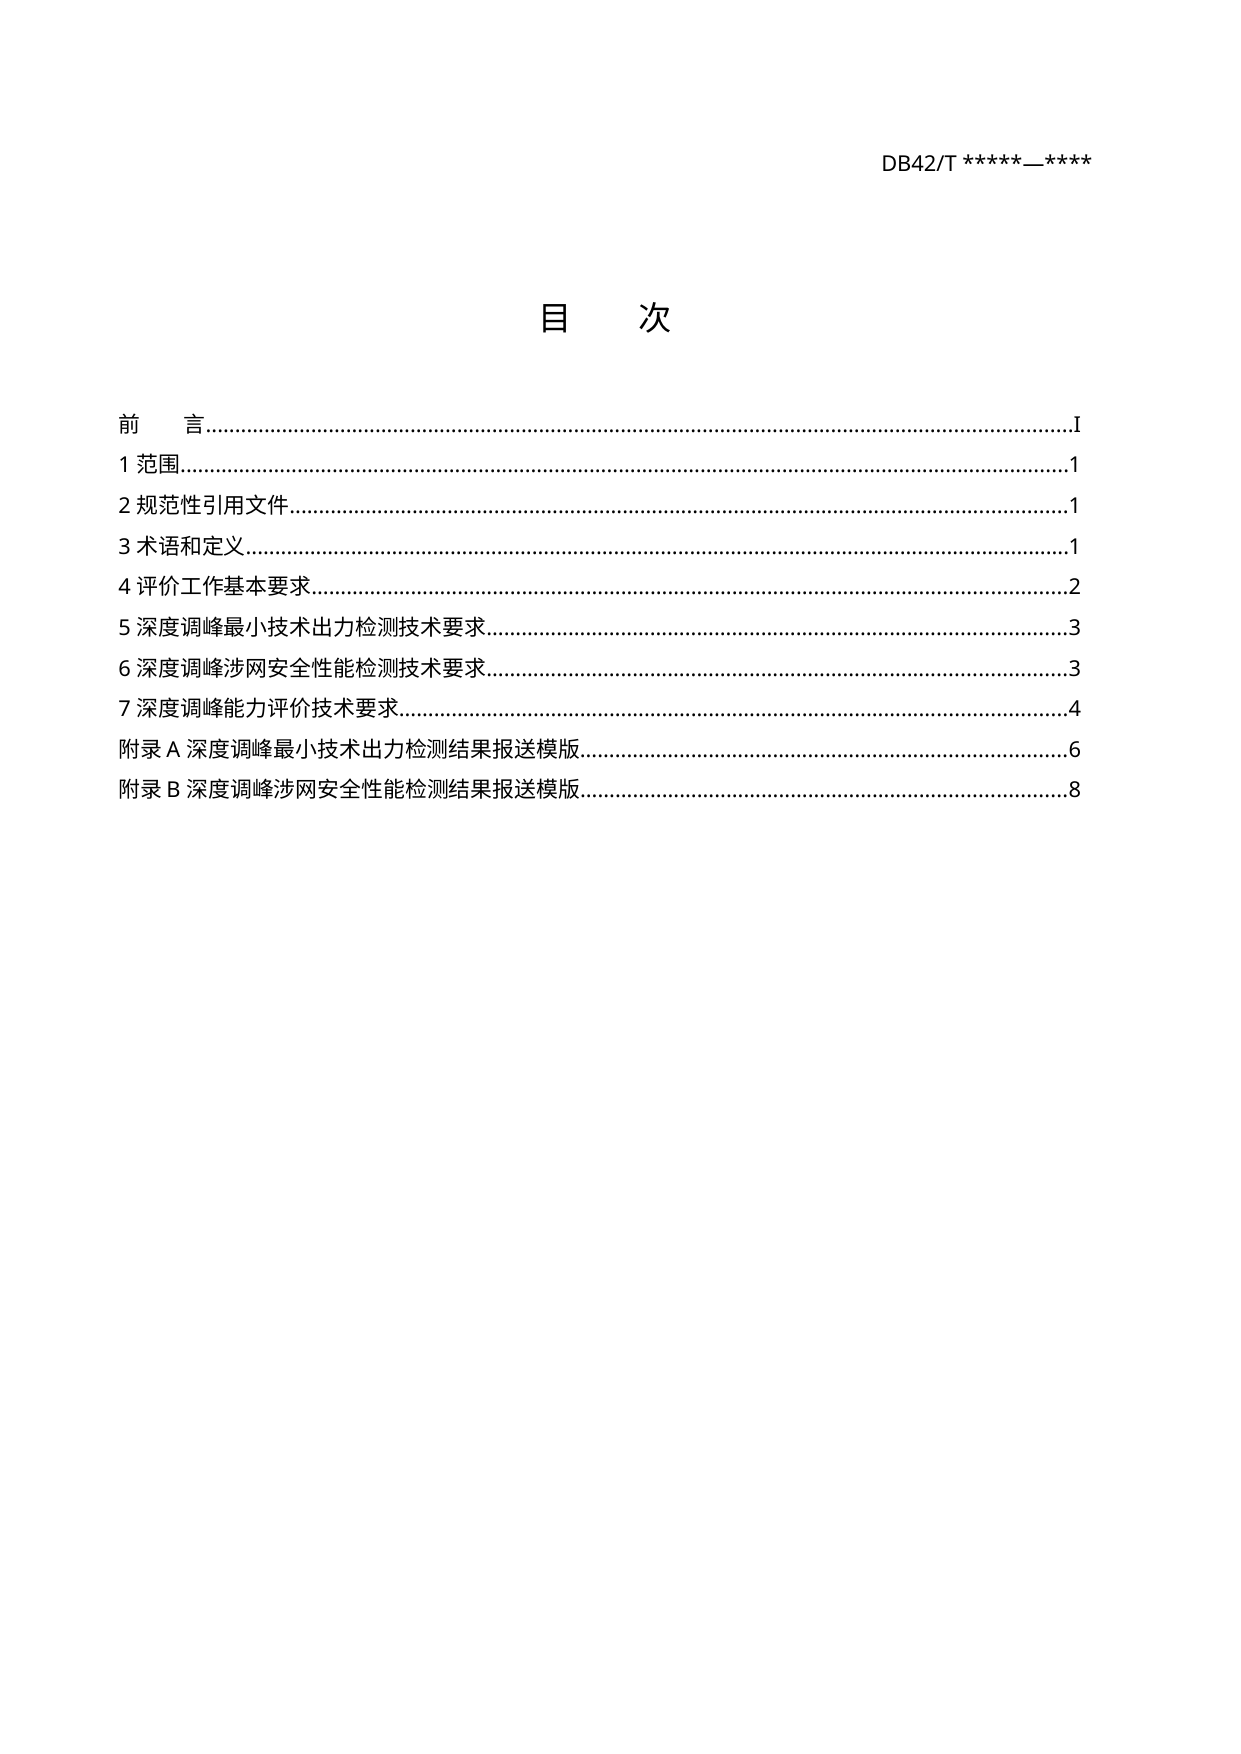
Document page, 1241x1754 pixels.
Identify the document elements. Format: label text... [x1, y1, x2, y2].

text 2 规范性引用文件 1 [118, 488, 1092, 520]
text 6 深度调峰涉网安全性能检测技术要求 3 [118, 650, 1092, 683]
text 前 言 I [118, 407, 1092, 439]
text 3 术语和定义 1 [118, 528, 1092, 561]
text 1 范围 1 [118, 447, 1092, 480]
text 附录B 深度调峰涉网安全性能检测结果报送模版 8 [118, 772, 1092, 805]
text 附录A 深度调峰最小技术出力检测结果报送模版 6 [118, 732, 1092, 764]
text 目 次 [118, 283, 1092, 348]
text 7 深度调峰能力评价技术要求 4 [118, 691, 1092, 723]
text 5 深度调峰最小技术出力检测技术要求 3 [118, 610, 1092, 642]
text 4 评价工作基本要求 2 [118, 569, 1092, 602]
